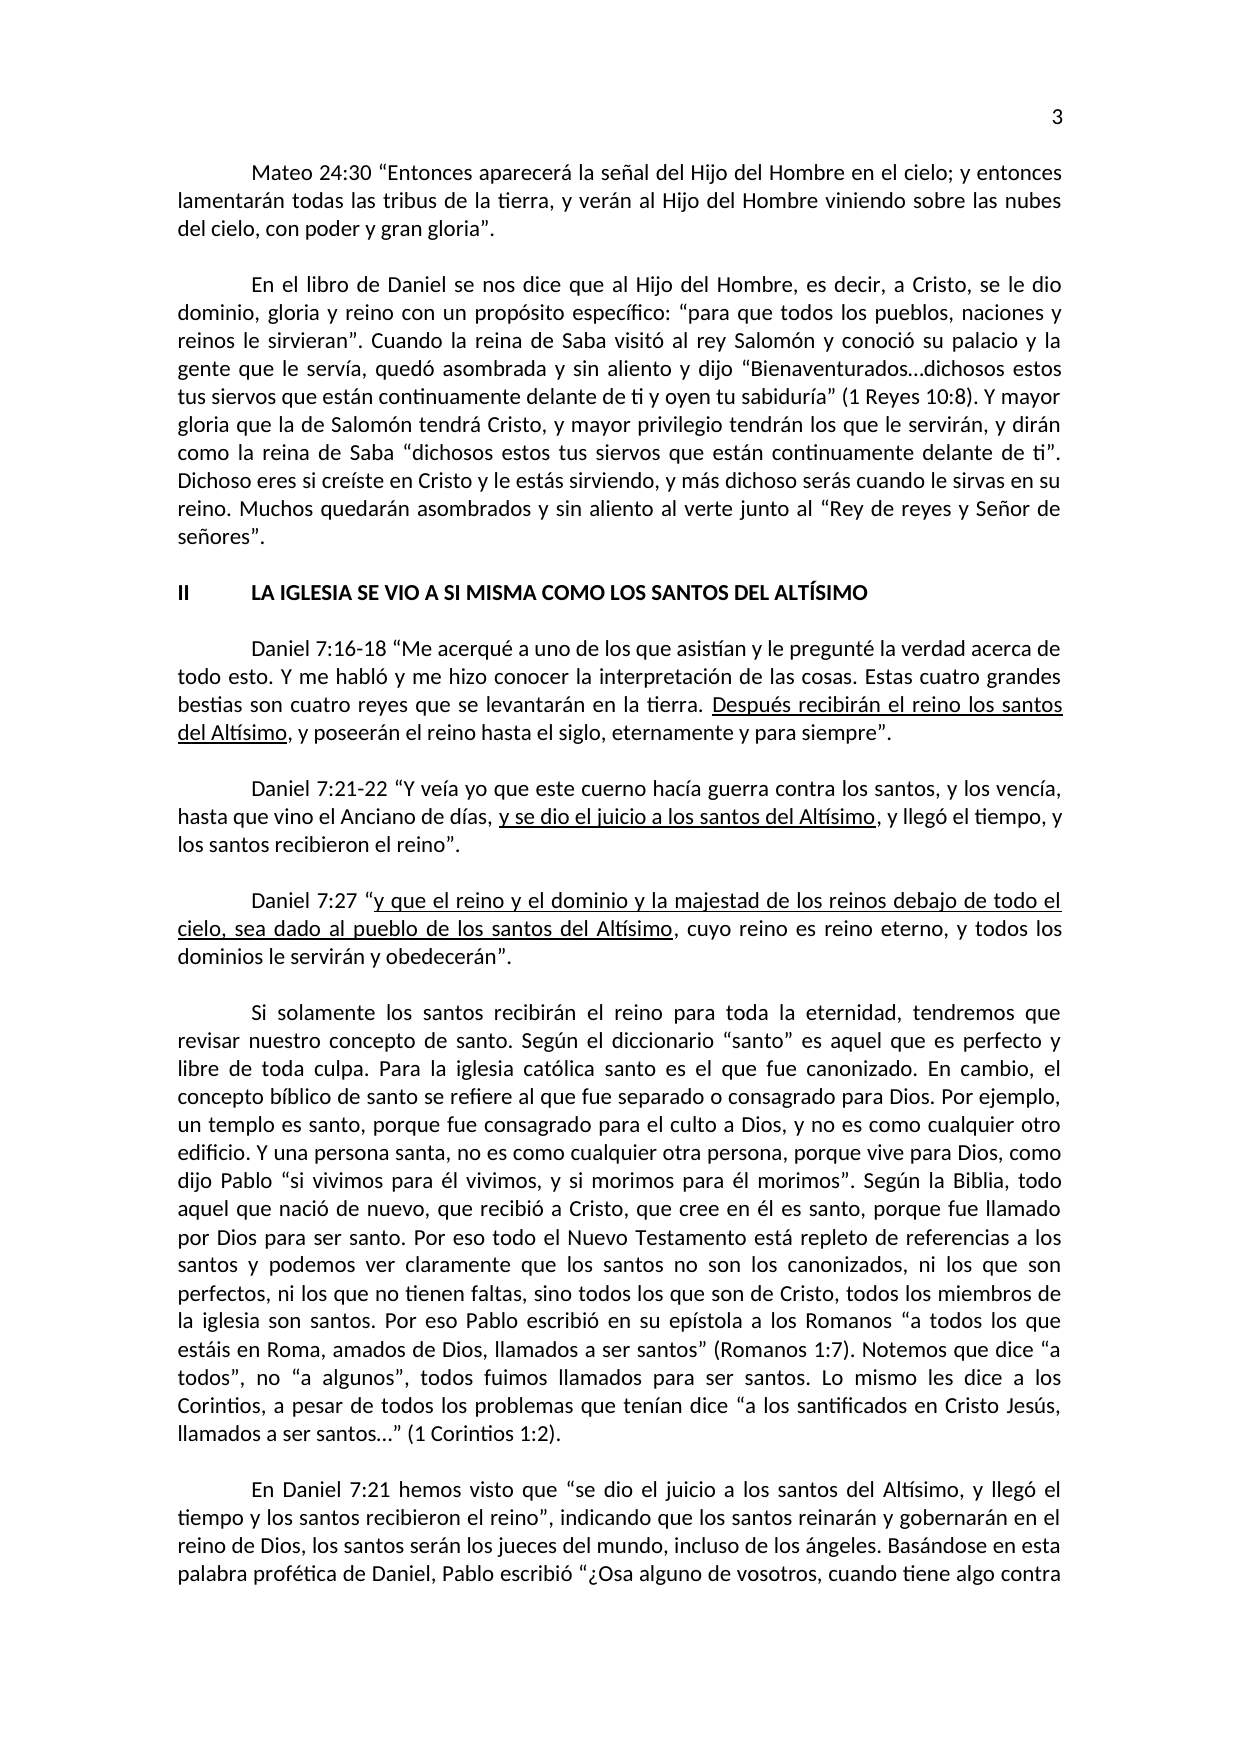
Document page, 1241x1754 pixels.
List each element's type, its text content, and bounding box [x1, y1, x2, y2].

text Daniel 7:16-18 “Me acerqué a uno de los que asistían y le pregunté la verdad acerca de todo esto. Y me habló y me hizo conocer la interpretación de las cosas. Estas cuatro grandes bestias son cuatro reyes que se levantarán en la tierra. Después recibirán el reino los santos del Altísimo, y poseerán el reino hasta el siglo, eternamente y para siempre”. [177, 634, 1063, 746]
text Daniel 7:21-22 “Y veía yo que este cuerno hacía guerra contra los santos, y los vencía, hasta que vino el Anciano de días, y se dio el juicio a los santos del Altísimo, y llegó el tiempo, y los santos recibieron el reino”. [177, 774, 1063, 858]
text Mateo 24:30 “Entonces aparecerá la señal del Hijo del Hombre en el cielo; y entonces lamentarán todas las tribus de la tierra, y verán al Hijo del Hombre viniendo sobre las nubes del cielo, con poder y gran gloria”. [177, 158, 1063, 242]
text II LA IGLESIA SE VIO A SI MISMA COMO LOS SANTOS DEL ALTÍSIMO [177, 578, 1063, 606]
text Daniel 7:27 “y que el reino y el dominio y la majestad de los reinos debajo de todo el cielo, sea dado al pueblo de los santos del Altísimo, cuyo reino es reino eterno, y todos los dominios le servirán y obedecerán”. [177, 886, 1063, 970]
text En el libro de Daniel se nos dice que al Hijo del Hombre, es decir, a Cristo, se le dio dominio, gloria y reino con un propósito específico: “para que todos los pueblos, naciones y reinos le sirvieran”. Cuando la reina de Saba visitó al rey Salomón y conoció su palacio y la gente que le servía, quedó asombrada y sin aliento y dijo “Bienaventurados…dichosos estos tus siervos que están continuamente delante de ti y oyen tu sabiduría” (1 Reyes 10:8). Y mayor gloria que la de Salomón tendrá Cristo, y mayor privilegio tendrán los que le servirán, y dirán como la reina de Saba “dichosos estos tus siervos que están continuamente delante de ti”. Dichoso eres si creíste en Cristo y le estás sirviendo, y más dichoso serás cuando le sirvas en su reino. Muchos quedarán asombrados y sin aliento al verte junto al “Rey de reyes y Señor de señores”. [177, 270, 1063, 550]
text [177, 1475, 1063, 1587]
text Si solamente los santos recibirán el reino para toda la eternidad, tendremos que revisar nuestro concepto de santo. Según el diccionario “santo” es aquel que es perfecto y libre de toda culpa. Para la iglesia católica santo es el que fue canonizado. En cambio, el concepto bíblico de santo se refiere al que fue separado o consagrado para Dios. Por ejemplo, un templo es santo, porque fue consagrado para el culto a Dios, y no es como cualquier otro edificio. Y una persona santa, no es como cualquier otra persona, porque vive para Dios, como dijo Pablo “si vivimos para él vivimos, y si morimos para él morimos”. Según la Biblia, todo aquel que nació de nuevo, que recibió a Cristo, que cree en él es santo, porque fue llamado por Dios para ser santo. Por eso todo el Nuevo Testamento está repleto de referencias a los santos y podemos ver claramente que los santos no son los canonizados, ni los que son perfectos, ni los que no tienen faltas, sino todos los que son de Cristo, todos los miembros de la iglesia son santos. Por eso Pablo escribió en su epístola a los Romanos “a todos los que estáis en Roma, amados de Dios, llamados a ser santos” (Romanos 1:7). Notemos que dice “a todos”, no “a algunos”, todos fuimos llamados para ser santos. Lo mismo les dice a los Corintios, a pesar de todos los problemas que tenían dice “a los santificados en Cristo Jesús, llamados a ser santos…” (1 Corintios 1:2). [177, 998, 1063, 1447]
